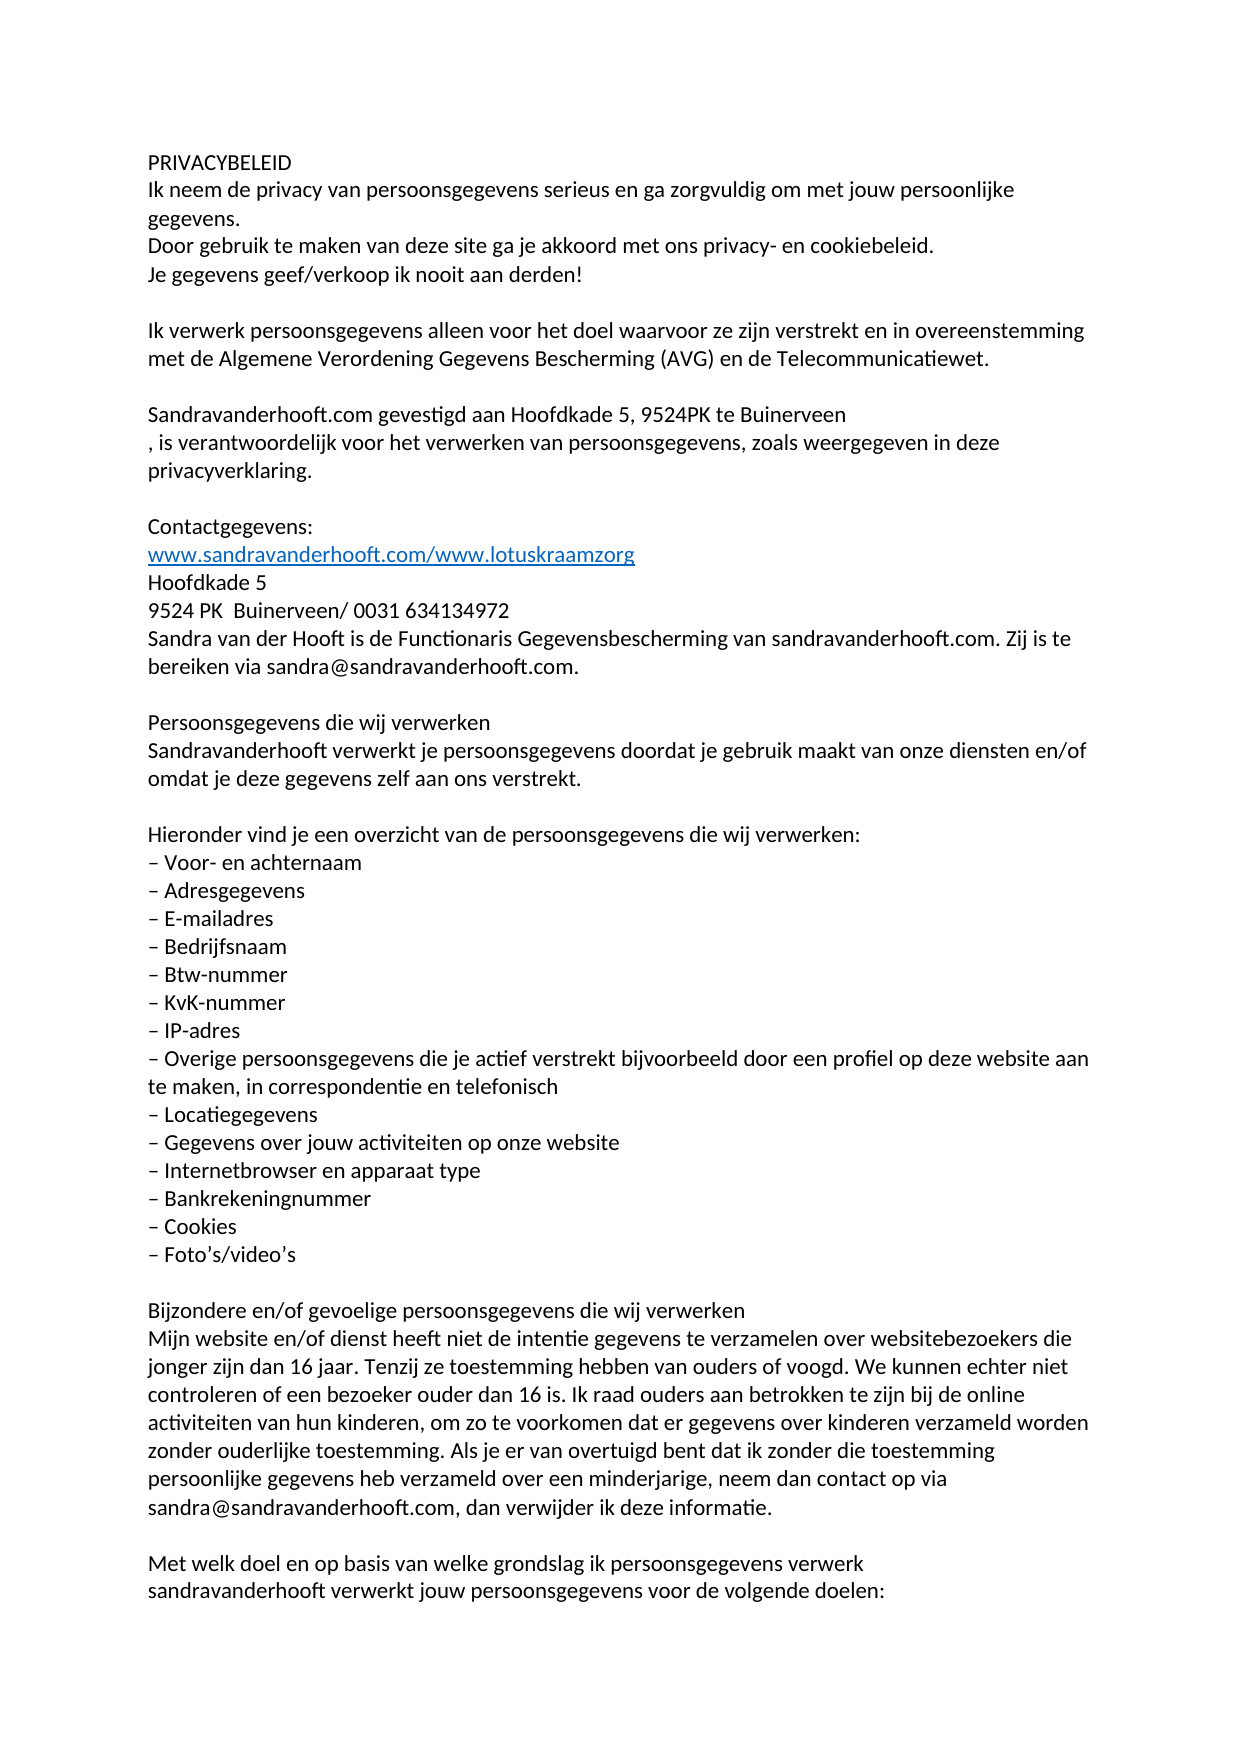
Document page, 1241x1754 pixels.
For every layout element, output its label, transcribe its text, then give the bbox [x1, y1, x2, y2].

text – Adresgegevens [148, 876, 1093, 904]
text Sandravanderhooft verwerkt je persoonsgegevens doordat je gebruik maakt van onze diensten en/of omdat je deze gegevens zelf aan ons verstrekt. [148, 736, 1093, 792]
text – Cookies [148, 1212, 1093, 1240]
text – Btw-nummer [148, 960, 1093, 988]
text sandravanderhooft verwerkt jouw persoonsgegevens voor de volgende doelen: [148, 1577, 1093, 1605]
text – Gegevens over jouw activiteiten op onze website [148, 1128, 1093, 1156]
text , is verantwoordelijk voor het verwerken van persoonsgegevens, zoals weergegeven in deze privacyverklaring. [148, 428, 1093, 484]
text – Foto’s/video’s [148, 1240, 1093, 1268]
text Door gebruik te maken van deze site ga je akkoord met ons privacy- en cookiebeleid. [148, 232, 1093, 260]
text – IP-adres [148, 1016, 1093, 1044]
text Ik verwerk persoonsgegevens alleen voor het doel waarvoor ze zijn verstrekt en in overeenstemming met de Algemene Verordening Gegevens Bescherming (AVG) en de Telecommunicatiewet. [148, 316, 1093, 372]
text 9524 PK Buinerveen/ 0031 634134972 [148, 596, 1093, 624]
text – KvK-nummer [148, 988, 1093, 1016]
text Hoofdkade 5 [148, 568, 1093, 596]
text Hieronder vind je een overzicht van de persoonsgegevens die wij verwerken: [148, 820, 1093, 848]
text – Locatiegegevens [148, 1100, 1093, 1128]
text Bijzondere en/of gevoelige persoonsgegevens die wij verwerken [148, 1296, 1093, 1324]
text Je gegevens geef/verkoop ik nooit aan derden! [148, 260, 1093, 288]
text PRIVACYBELEID [148, 148, 1093, 176]
text Mijn website en/of dienst heeft niet de intentie gegevens te verzamelen over websitebezoekers die jonger zijn dan 16 jaar. Tenzij ze toestemming hebben van ouders of voogd. We kunnen echter niet controleren of een bezoeker ouder dan 16 is. Ik raad ouders aan betrokken te zijn bij de online activiteiten van hun kinderen, om zo te voorkomen dat er gegevens over kinderen verzameld worden zonder ouderlijke toestemming. Als je er van overtuigd bent dat ik zonder die toestemming persoonlijke gegevens heb verzameld over een minderjarige, neem dan contact op via sandra@sandravanderhooft.com, dan verwijder ik deze informatie. [148, 1324, 1093, 1521]
text Contactgegevens: [148, 512, 1093, 540]
text – Internetbrowser en apparaat type [148, 1156, 1093, 1184]
text – E-mailadres [148, 904, 1093, 932]
text Met welk doel en op basis van welke grondslag ik persoonsgegevens verwerk [148, 1549, 1093, 1577]
text Ik neem de privacy van persoonsgegevens serieus en ga zorgvuldig om met jouw persoonlijke gegevens. [148, 176, 1093, 232]
text Sandravanderhooft.com gevestigd aan Hoofdkade 5, 9524PK te Buinerveen [148, 400, 1093, 428]
text – Overige persoonsgegevens die je actief verstrekt bijvoorbeeld door een profiel op deze website aan te maken, in correspondentie en telefonisch [148, 1044, 1093, 1100]
text Sandra van der Hooft is de Functionaris Gegevensbescherming van sandravanderhooft.com. Zij is te bereiken via sandra@sandravanderhooft.com. [148, 624, 1093, 680]
text – Bedrijfsnaam [148, 932, 1093, 960]
text www.sandravanderhooft.com/www.lotuskraamzorg [148, 540, 1093, 568]
text – Bankrekeningnummer [148, 1184, 1093, 1212]
text Persoonsgegevens die wij verwerken [148, 708, 1093, 736]
text – Voor- en achternaam [148, 848, 1093, 876]
